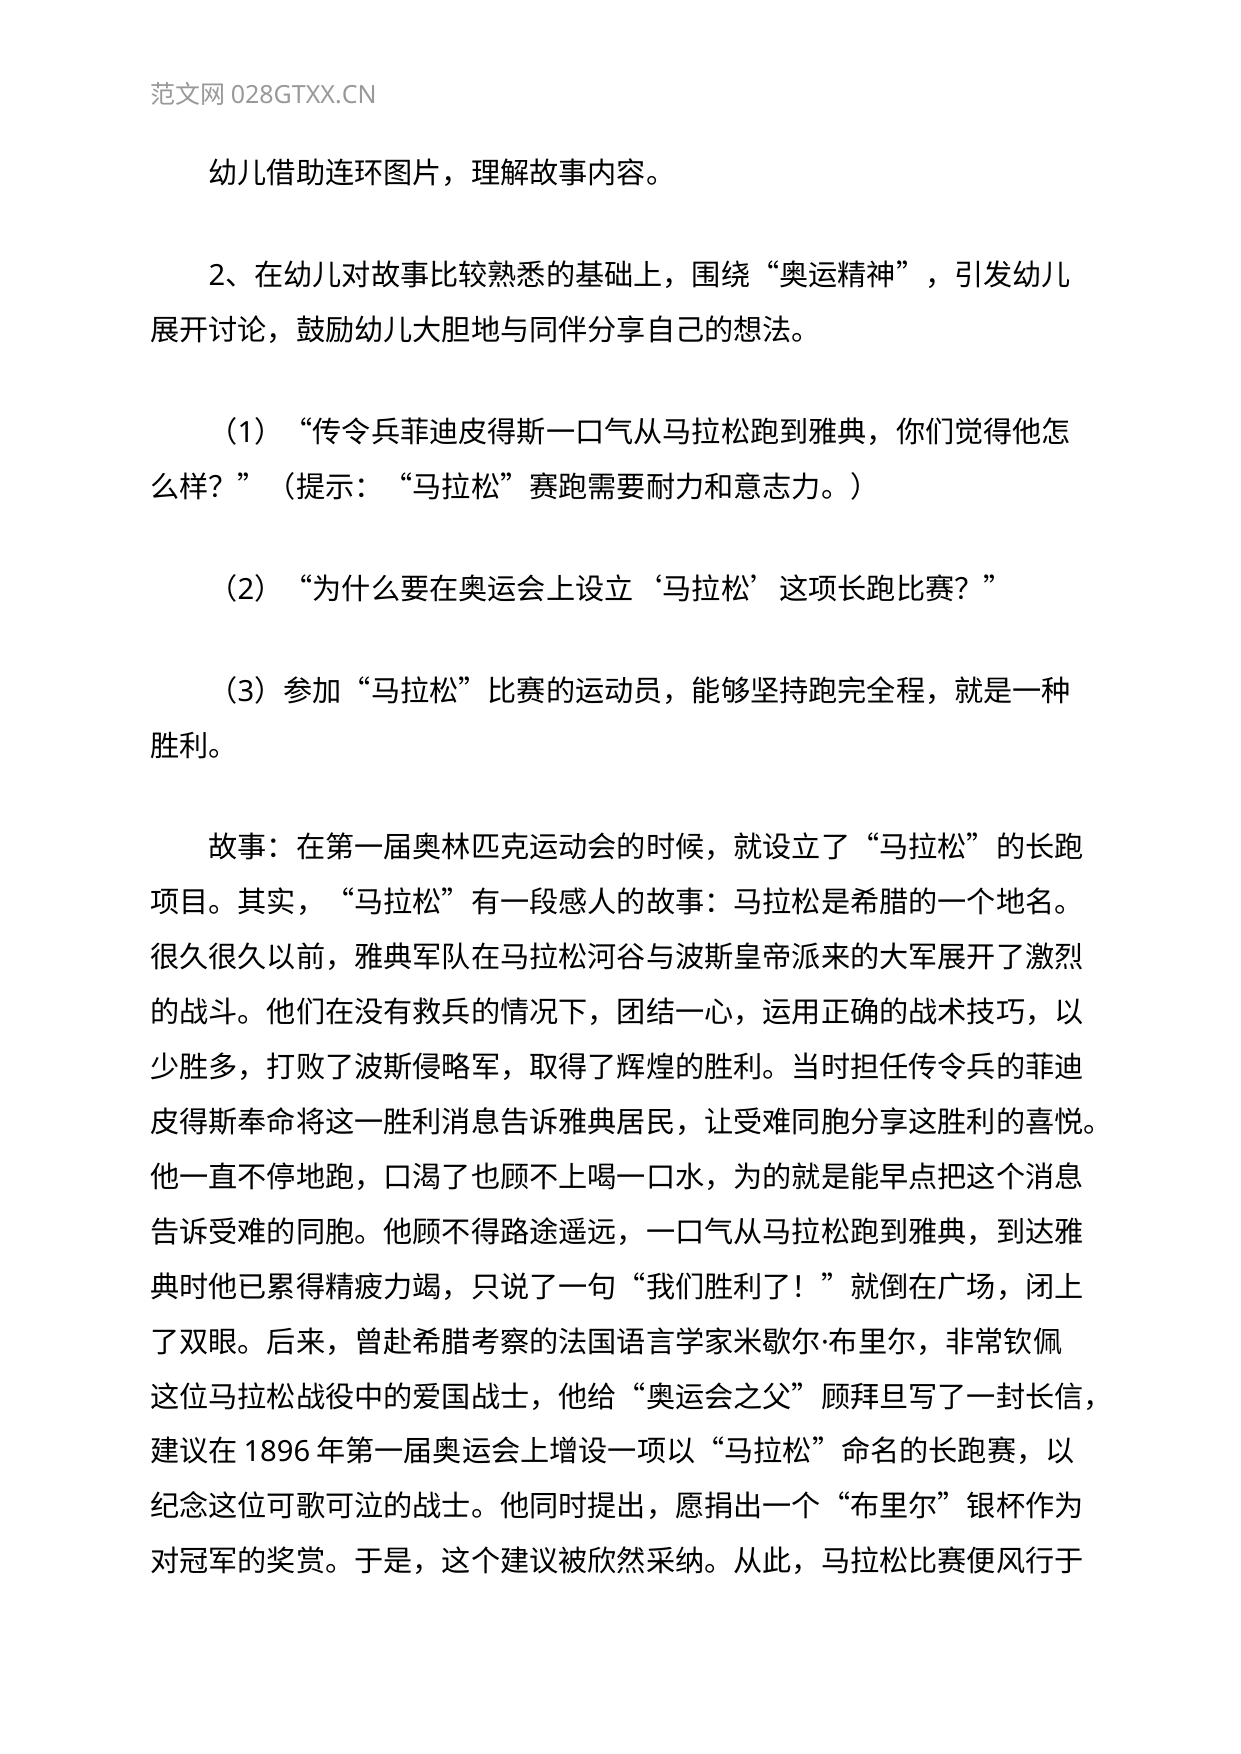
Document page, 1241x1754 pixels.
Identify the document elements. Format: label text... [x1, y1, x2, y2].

text 2、在幼儿对故事比较熟悉的基础上，围绕“奥运精神”，引发幼儿展开讨论，鼓励幼儿大胆地与同伴分享自己的想法。 [150, 252, 1090, 349]
text （3）参加“马拉松”比赛的运动员，能够坚持跑完全程，就是一种胜利。 [150, 667, 1090, 764]
text 幼儿借助连环图片，理解故事内容。 [150, 150, 1090, 192]
text （1）“传令兵菲迪皮得斯一口气从马拉松跑到雅典，你们觉得他怎么样？”（提示：“马拉松”赛跑需要耐力和意志力。） [150, 408, 1090, 506]
text （2）“为什么要在奥运会上设立‘马拉松’这项长跑比赛？” [150, 565, 1090, 608]
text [150, 824, 1090, 1580]
